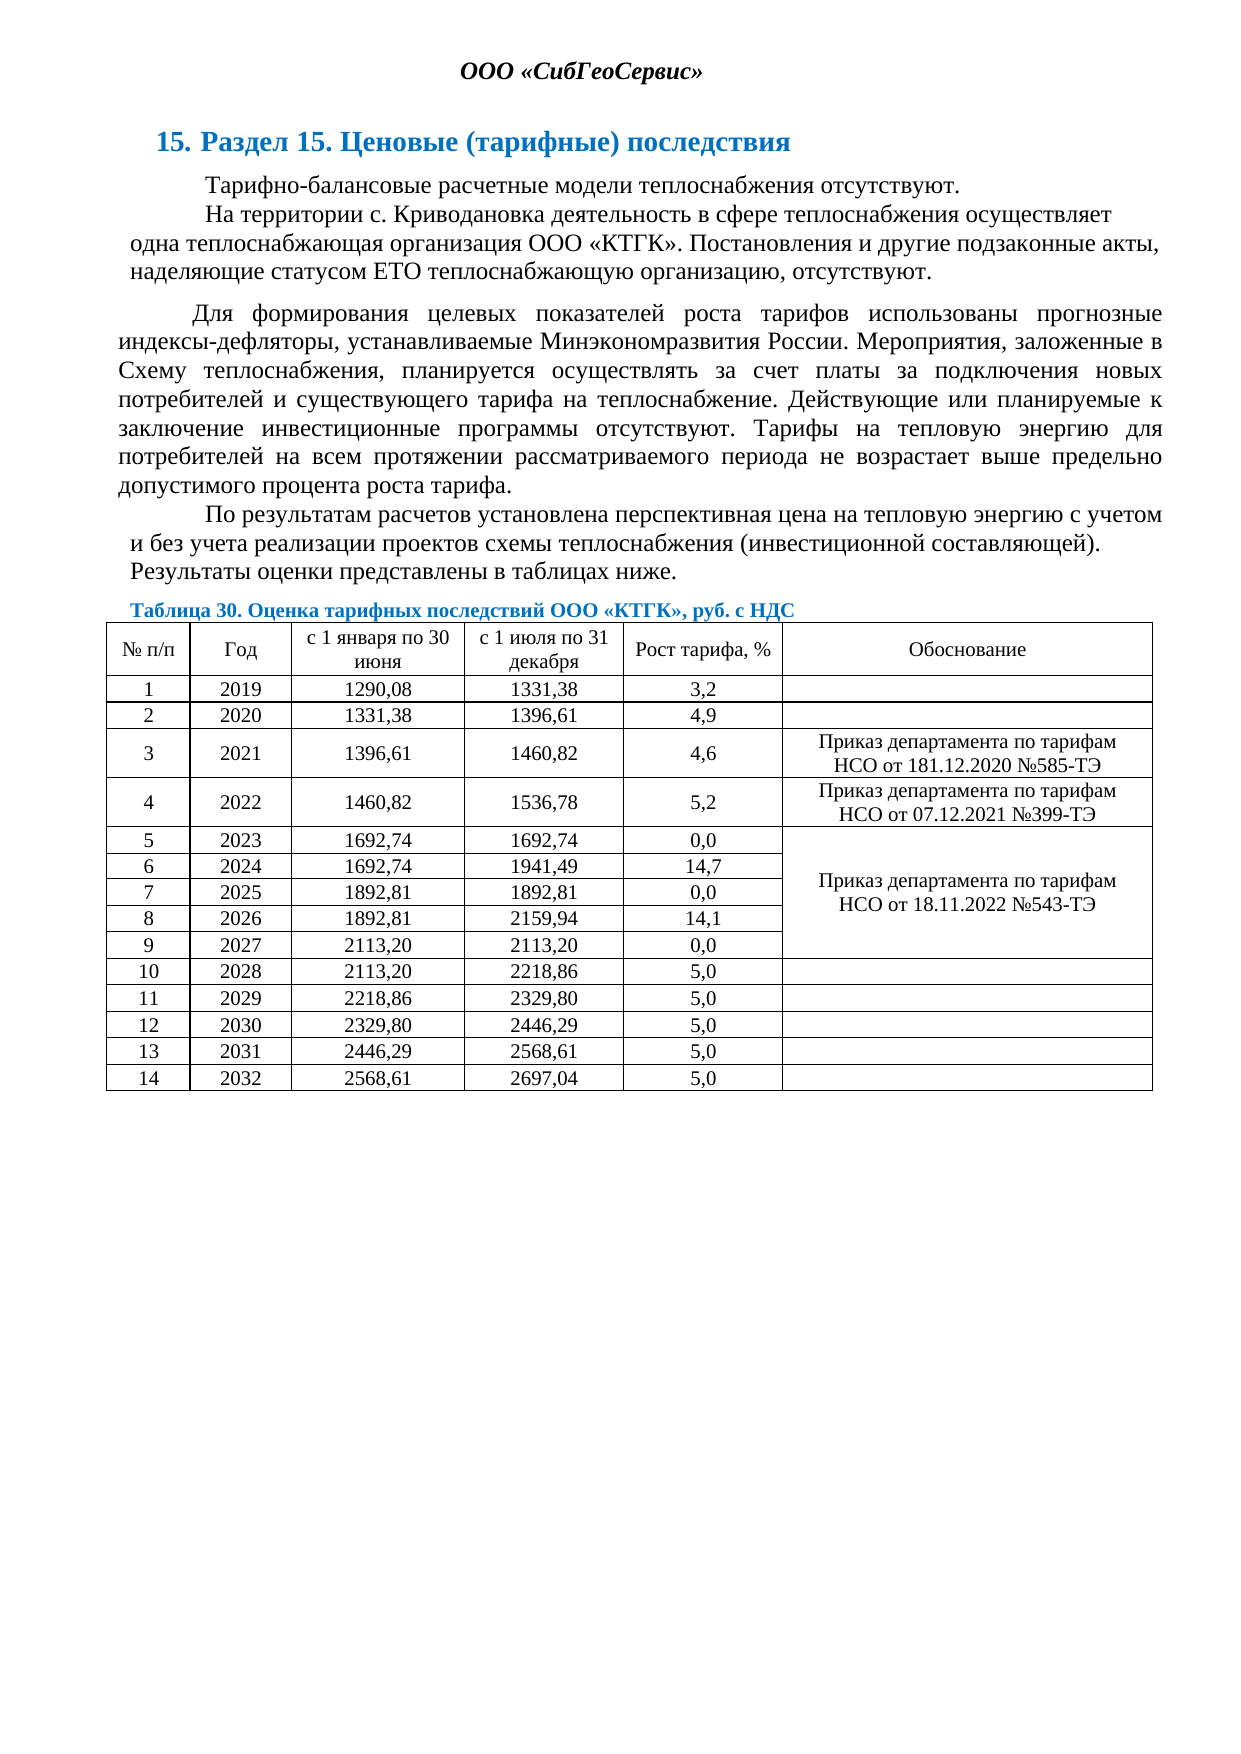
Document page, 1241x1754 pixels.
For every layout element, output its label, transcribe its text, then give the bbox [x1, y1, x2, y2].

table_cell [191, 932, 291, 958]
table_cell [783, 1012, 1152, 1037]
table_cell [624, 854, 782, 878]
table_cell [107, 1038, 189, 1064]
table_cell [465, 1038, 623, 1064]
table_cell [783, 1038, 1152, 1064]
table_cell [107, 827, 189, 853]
text Для формирования целевых показателей роста тарифов использованы прогнозные индексы-дефляторы, устанавливаемые Минэкономразвития России. Мероприятия, заложенные в Схему теплоснабжения, планируется осуществлять за счет платы за подключения новых потребителей и существующего тарифа на теплоснабжение. Действующие или планируемые к заключение инвестиционные программы отсутствуют. Тарифы на тепловую энергию для потребителей на всем протяжении рассматриваемого периода не возрастает выше предельно допустимого процента роста тарифа. [118, 298, 1163, 499]
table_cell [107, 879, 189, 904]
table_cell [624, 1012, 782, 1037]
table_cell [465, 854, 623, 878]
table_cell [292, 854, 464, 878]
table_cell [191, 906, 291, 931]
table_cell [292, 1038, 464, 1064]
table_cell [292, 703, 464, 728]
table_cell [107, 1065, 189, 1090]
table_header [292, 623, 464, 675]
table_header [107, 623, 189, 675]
text По результатам расчетов установлена перспективная цена на тепловую энергию с учетом и без учета реализации проектов схемы теплоснабжения (инвестиционной составляющей). Результаты оценки представлены в таблицах ниже. [130, 499, 1163, 585]
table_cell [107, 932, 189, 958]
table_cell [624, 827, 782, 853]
text Тарифно-балансовые расчетные модели теплоснабжения отсутствуют. [130, 170, 1163, 199]
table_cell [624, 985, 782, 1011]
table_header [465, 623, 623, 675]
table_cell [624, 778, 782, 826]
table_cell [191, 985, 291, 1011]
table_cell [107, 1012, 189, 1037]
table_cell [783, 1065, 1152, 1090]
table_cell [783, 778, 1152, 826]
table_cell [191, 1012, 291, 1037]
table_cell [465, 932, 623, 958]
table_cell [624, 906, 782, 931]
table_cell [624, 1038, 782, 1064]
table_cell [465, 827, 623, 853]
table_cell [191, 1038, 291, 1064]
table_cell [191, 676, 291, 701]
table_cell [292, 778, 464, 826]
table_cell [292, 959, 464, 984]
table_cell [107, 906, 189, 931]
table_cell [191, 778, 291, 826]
text Таблица 30. Оценка тарифных последствий ООО «КТГК», руб. с НДС [130, 598, 1163, 622]
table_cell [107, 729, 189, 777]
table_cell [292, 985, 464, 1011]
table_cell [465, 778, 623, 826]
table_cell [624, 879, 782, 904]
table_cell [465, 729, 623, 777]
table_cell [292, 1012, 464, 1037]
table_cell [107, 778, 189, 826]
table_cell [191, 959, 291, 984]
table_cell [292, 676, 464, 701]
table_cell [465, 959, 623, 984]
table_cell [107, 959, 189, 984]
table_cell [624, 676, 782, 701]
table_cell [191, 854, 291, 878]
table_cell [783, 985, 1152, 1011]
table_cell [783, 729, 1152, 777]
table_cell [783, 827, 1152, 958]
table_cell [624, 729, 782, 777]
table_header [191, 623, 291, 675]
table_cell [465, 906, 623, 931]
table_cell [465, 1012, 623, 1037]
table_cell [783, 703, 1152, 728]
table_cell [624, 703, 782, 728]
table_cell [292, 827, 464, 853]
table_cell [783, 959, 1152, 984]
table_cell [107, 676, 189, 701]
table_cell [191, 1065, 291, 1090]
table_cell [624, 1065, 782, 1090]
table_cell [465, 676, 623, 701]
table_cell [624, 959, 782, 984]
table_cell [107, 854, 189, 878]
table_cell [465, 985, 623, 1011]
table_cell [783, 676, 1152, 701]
text На территории с. Криводановка деятельность в сфере теплоснабжения осуществляет одна теплоснабжающая организация ООО «КТГК». Постановления и другие подзаконные акты, наделяющие статусом ЕТО теплоснабжающую организацию, отсутствуют. [130, 199, 1163, 285]
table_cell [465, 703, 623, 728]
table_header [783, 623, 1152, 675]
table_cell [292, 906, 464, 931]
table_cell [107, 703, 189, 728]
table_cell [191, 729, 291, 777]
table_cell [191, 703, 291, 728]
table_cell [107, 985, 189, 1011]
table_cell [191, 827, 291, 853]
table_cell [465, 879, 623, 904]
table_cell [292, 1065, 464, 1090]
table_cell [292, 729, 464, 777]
text Раздел 15. Ценовые (тарифные) последствия [156, 124, 1163, 158]
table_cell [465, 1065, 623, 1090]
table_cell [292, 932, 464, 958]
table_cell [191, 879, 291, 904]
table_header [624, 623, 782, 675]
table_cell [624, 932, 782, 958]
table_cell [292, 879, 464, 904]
